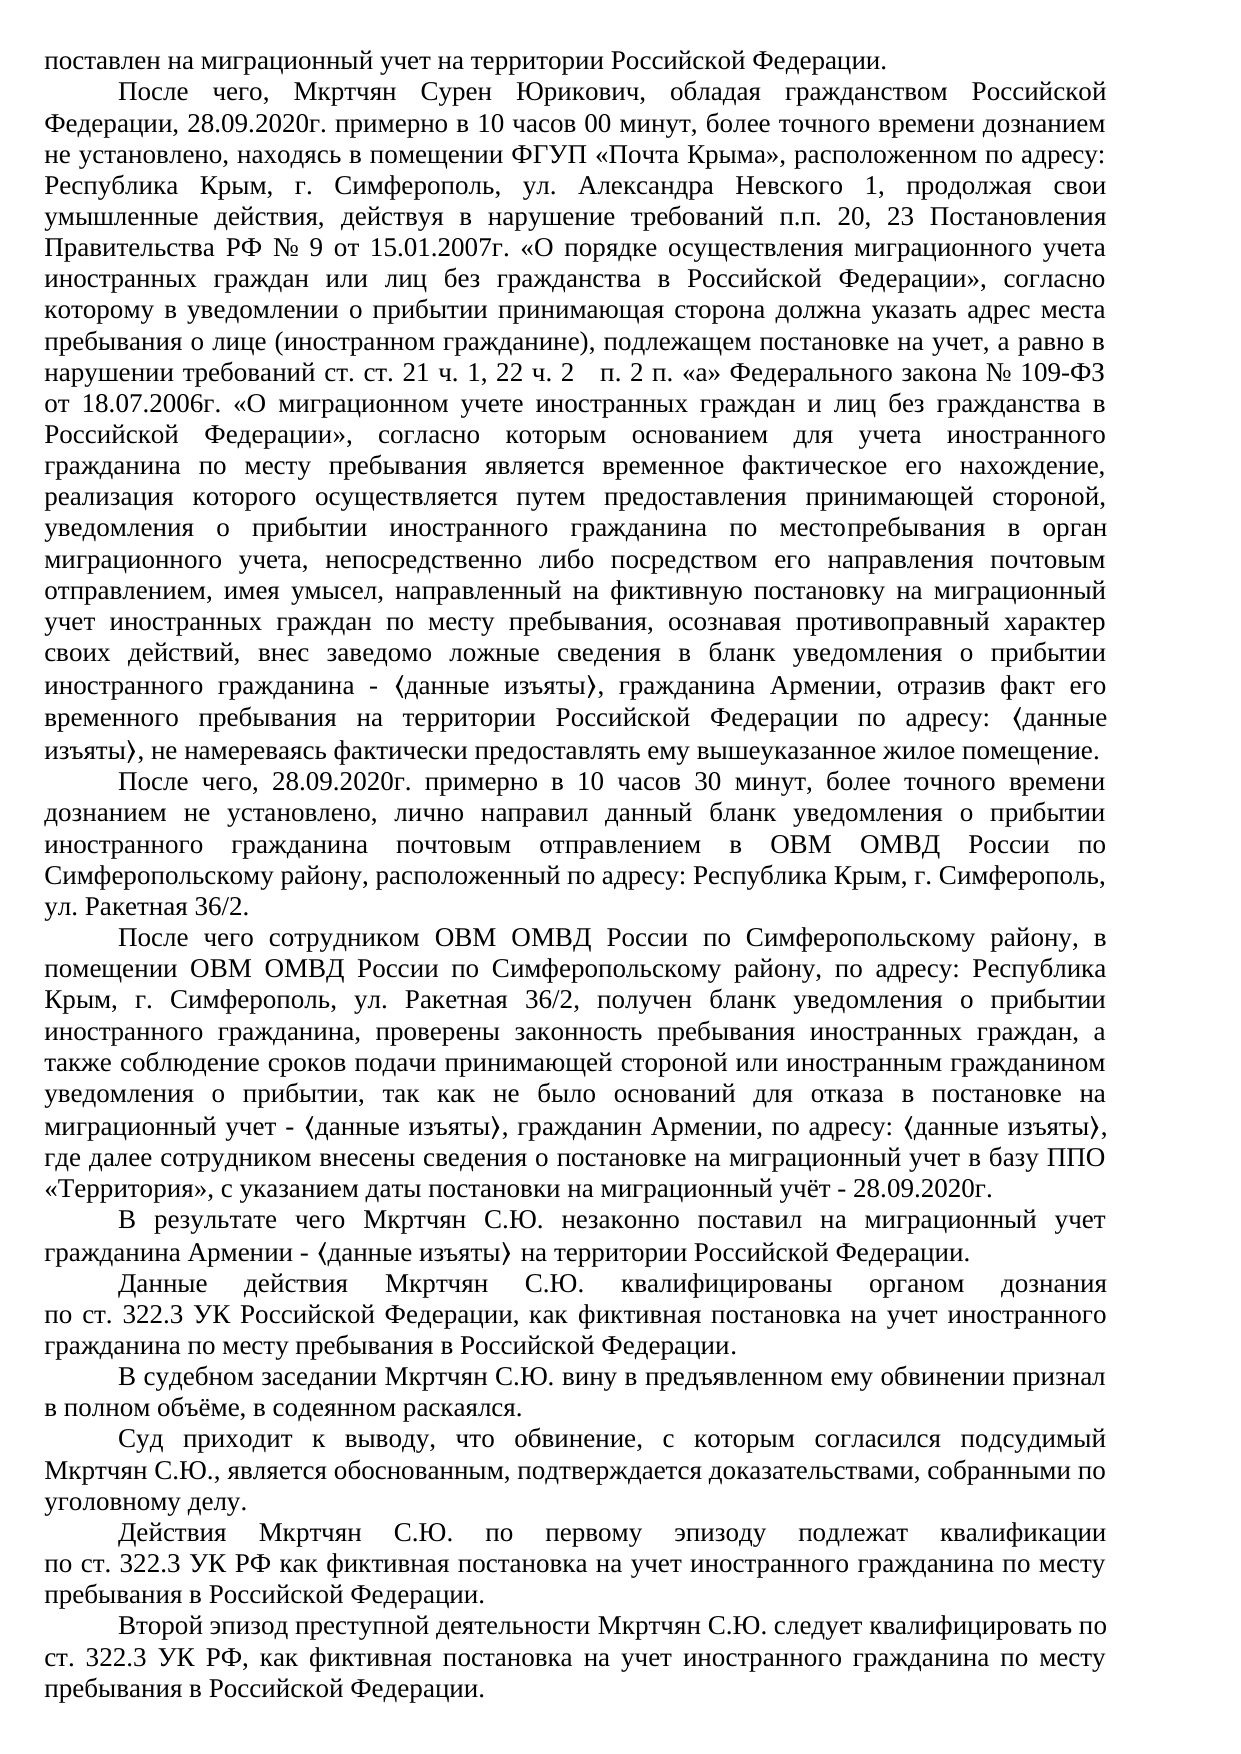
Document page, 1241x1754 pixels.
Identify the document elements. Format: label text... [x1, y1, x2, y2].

text Суд приходит к выводу, что обвинение, с которым согласился подсудимый Мкртчян С.Ю., является обоснованным, подтверждается доказательствами, собранными по уголовному делу. [44, 1423, 1107, 1516]
text Действия Мкртчян С.Ю. по первому эпизоду подлежат квалификации по ст. 322.3 УК РФ как фиктивная постановка на учет иностранного гражданина по месту пребывания в Российской Федерации. [44, 1516, 1107, 1609]
text В результате чего Мкртчян С.Ю. незаконно поставил на миграционный учет гражданина Армении - ⟨данные изъяты⟩ на территории Российской Федерации. [44, 1203, 1107, 1267]
text Второй эпизод преступной деятельности Мкртчян С.Ю. следует квалифицировать по ст. 322.3 УК РФ, как фиктивная постановка на учет иностранного гражданина по месту пребывания в Российской Федерации. [44, 1609, 1107, 1703]
text После чего, 28.09.2020г. примерно в 10 часов 30 минут, более точного времени дознанием не установлено, лично направил данный бланк уведомления о прибытии иностранного гражданина почтовым отправлением в ОВМ ОМВД России по Симферопольскому району, расположенный по адресу: Республика Крым, г. Симферополь, ул. Ракетная 36/2. [44, 765, 1107, 921]
text В судебном заседании Мкртчян С.Ю. вину в предъявленном ему обвинении признал в полном объёме, в содеянном раскаялся. [44, 1360, 1107, 1423]
text Данные действия Мкртчян С.Ю. квалифицированы органом дознания по ст. 322.3 УК Российской Федерации, как фиктивная постановка на учет иностранного гражданина по месту пребывания в Российской Федерации. [44, 1267, 1107, 1360]
text После чего сотрудником ОВМ ОМВД России по Симферопольскому району, в помещении ОВМ ОМВД России по Симферопольскому району, по адресу: Республика Крым, г. Симферополь, ул. Ракетная 36/2, получен бланк уведомления о прибытии иностранного гражданина, проверены законность пребывания иностранных граждан, а также соблюдение сроков подачи принимающей стороной или иностранным гражданином уведомления о прибытии, так как не было оснований для отказа в постановке на миграционный учет - ⟨данные изъяты⟩, гражданин Армении, по адресу: ⟨данные изъяты⟩, где далее сотрудником внесены сведения о постановке на миграционный учет в базу ППО «Территория», с указанием даты постановки на миграционный учёт - 28.09.2020г. [44, 921, 1107, 1203]
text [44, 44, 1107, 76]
text После чего, Мкртчян Сурен Юрикович, обладая гражданством Российской Федерации, 28.09.2020г. примерно в 10 часов 00 минут, более точного времени дознанием не установлено, находясь в помещении ФГУП «Почта Крыма», расположенном по адресу: Республика Крым, г. Симферополь, ул. Александра Невского 1, продолжая свои умышленные действия, действуя в нарушение требований п.п. 20, 23 Постановления Правительства РФ № 9 от 15.01.2007г. «О порядке осуществления миграционного учета иностранных граждан или лиц без гражданства в Российской Федерации», согласно которому в уведомлении о прибытии принимающая сторона должна указать адрес места пребывания о лице (иностранном гражданине), подлежащем постановке на учет, а равно в нарушении требований ст. ст. 21 ч. 1, 22 ч. 2 п. 2 п. «а» Федерального закона № 109-ФЗ от 18.07.2006г. «О миграционном учете иностранных граждан и лиц без гражданства в Российской Федерации», согласно которым основанием для учета иностранного гражданина по месту пребывания является временное фактическое его нахождение, реализация которого осуществляется путем предоставления принимающей стороной, уведомления о прибытии иностранного гражданина по местопребывания в орган миграционного учета, непосредственно либо посредством его направления почтовым отправлением, имея умысел, направленный на фиктивную постановку на миграционный учет иностранных граждан по месту пребывания, осознавая противоправный характер своих действий, внес заведомо ложные сведения в бланк уведомления о прибытии иностранного гражданина - ⟨данные изъяты⟩, гражданина Армении, отразив факт его временного пребывания на территории Российской Федерации по адресу: ⟨данные изъяты⟩, не намереваясь фактически предоставлять ему вышеуказанное жилое помещение. [44, 76, 1107, 765]
